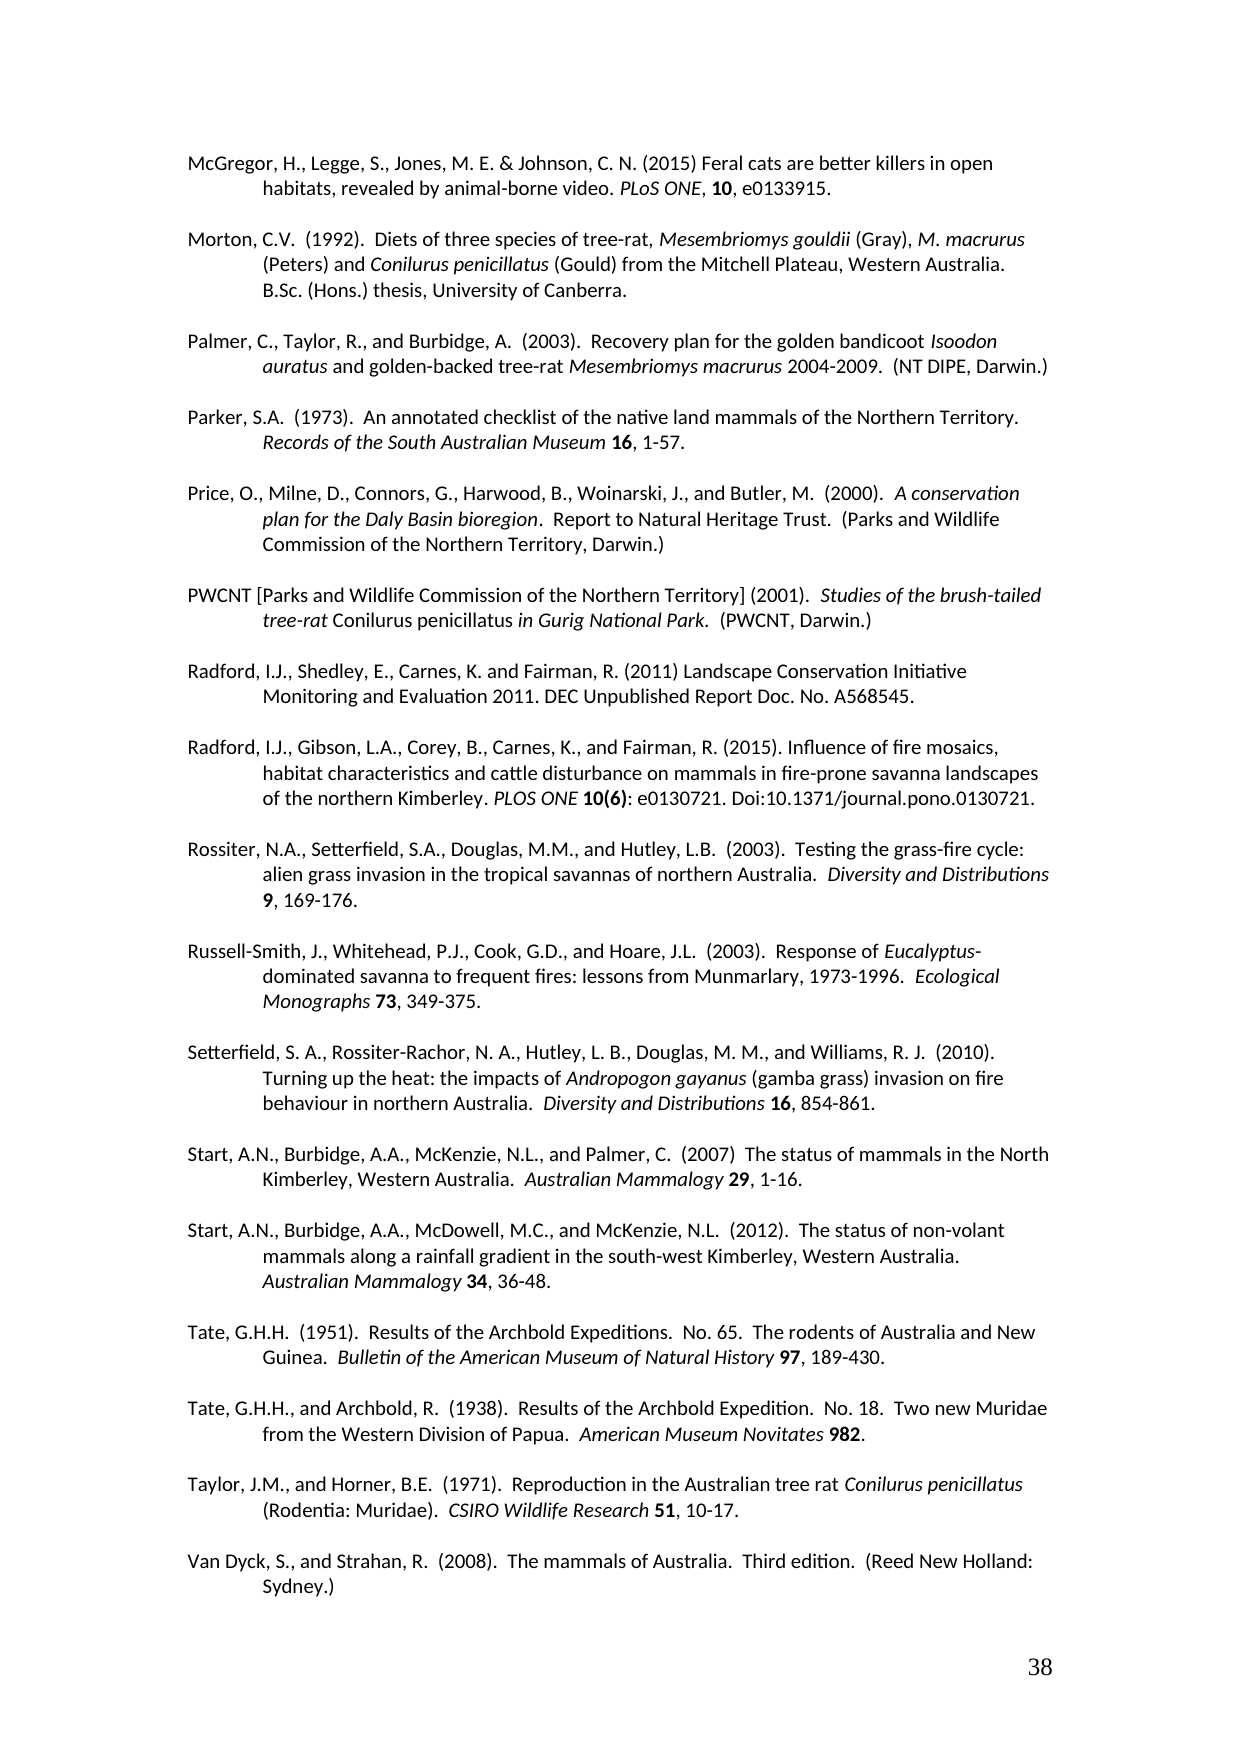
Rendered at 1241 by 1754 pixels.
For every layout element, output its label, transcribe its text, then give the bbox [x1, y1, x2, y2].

text Radford, I.J., Shedley, E., Carnes, K. and Fairman, R. (2011) Landscape Conservation Initiative Monitoring and Evaluation 2011. DEC Unpublished Report Doc. No. A568545. [187, 658, 1053, 709]
text Price, O., Milne, D., Connors, G., Harwood, B., Woinarski, J., and Butler, M. (2000). A conservation plan for the Daly Basin bioregion. Report to Natural Heritage Trust. (Parks and Wildlife Commission of the Northern Territory, Darwin.) [187, 480, 1053, 557]
text Taylor, J.M., and Horner, B.E. (1971). Reproduction in the Australian tree rat Conilurus penicillatus (Rodentia: Muridae). CSIRO Wildlife Research 51, 10-17. [187, 1472, 1053, 1522]
text McGregor, H., Legge, S., Jones, M. E. & Johnson, C. N. (2015) Feral cats are better killers in open habitats, revealed by animal-borne video. PLoS ONE, 10, e0133915. [187, 150, 1053, 201]
text PWCNT [Parks and Wildlife Commission of the Northern Territory] (2001). Studies of the brush-tailed tree-rat Conilurus penicillatus in Gurig National Park. (PWCNT, Darwin.) [187, 582, 1053, 633]
text Setterfield, S. A., Rossiter-Rachor, N. A., Hutley, L. B., Douglas, M. M., and Williams, R. J. (2010). Turning up the heat: the impacts of Andropogon gayanus (gamba grass) invasion on fire behaviour in northern Australia. Diversity and Distributions 16, 854-861. [187, 1039, 1053, 1116]
text Van Dyck, S., and Strahan, R. (2008). The mammals of Australia. Third edition. (Reed New Holland: Sydney.) [187, 1548, 1053, 1599]
text Start, A.N., Burbidge, A.A., McKenzie, N.L., and Palmer, C. (2007) The status of mammals in the North Kimberley, Western Australia. Australian Mammalogy 29, 1-16. [187, 1141, 1053, 1192]
text Rossiter, N.A., Setterfield, S.A., Douglas, M.M., and Hutley, L.B. (2003). Testing the grass-fire cycle: alien grass invasion in the tropical savannas of northern Australia. Diversity and Distributions 9, 169-176. [187, 836, 1053, 912]
text Radford, I.J., Gibson, L.A., Corey, B., Carnes, K., and Fairman, R. (2015). Influence of fire mosaics, habitat characteristics and cattle disturbance on mammals in fire-prone savanna landscapes of the northern Kimberley. PLOS ONE 10(6): e0130721. Doi:10.1371/journal.pono.0130721. [187, 734, 1053, 811]
text Russell-Smith, J., Whitehead, P.J., Cook, G.D., and Hoare, J.L. (2003). Response of Eucalyptus-dominated savanna to frequent fires: lessons from Munmarlary, 1973-1996. Ecological Monographs 73, 349-375. [187, 938, 1053, 1014]
text Tate, G.H.H., and Archbold, R. (1938). Results of the Archbold Expedition. No. 18. Two new Muridae from the Western Division of Papua. American Museum Novitates 982. [187, 1395, 1053, 1446]
text Morton, C.V. (1992). Diets of three species of tree-rat, Mesembriomys gouldii (Gray), M. macrurus (Peters) and Conilurus penicillatus (Gould) from the Mitchell Plateau, Western Australia. B.Sc. (Hons.) thesis, University of Canberra. [187, 226, 1053, 302]
text Parker, S.A. (1973). An annotated checklist of the native land mammals of the Northern Territory. Records of the South Australian Museum 16, 1-57. [187, 404, 1053, 455]
text Palmer, C., Taylor, R., and Burbidge, A. (2003). Recovery plan for the golden bandicoot Isoodon auratus and golden-backed tree-rat Mesembriomys macrurus 2004-2009. (NT DIPE, Darwin.) [187, 328, 1053, 379]
text Start, A.N., Burbidge, A.A., McDowell, M.C., and McKenzie, N.L. (2012). The status of non-volant mammals along a rainfall gradient in the south-west Kimberley, Western Australia. Australian Mammalogy 34, 36-48. [187, 1217, 1053, 1294]
text Tate, G.H.H. (1951). Results of the Archbold Expeditions. No. 65. The rodents of Australia and New Guinea. Bulletin of the American Museum of Natural History 97, 189-430. [187, 1319, 1053, 1370]
